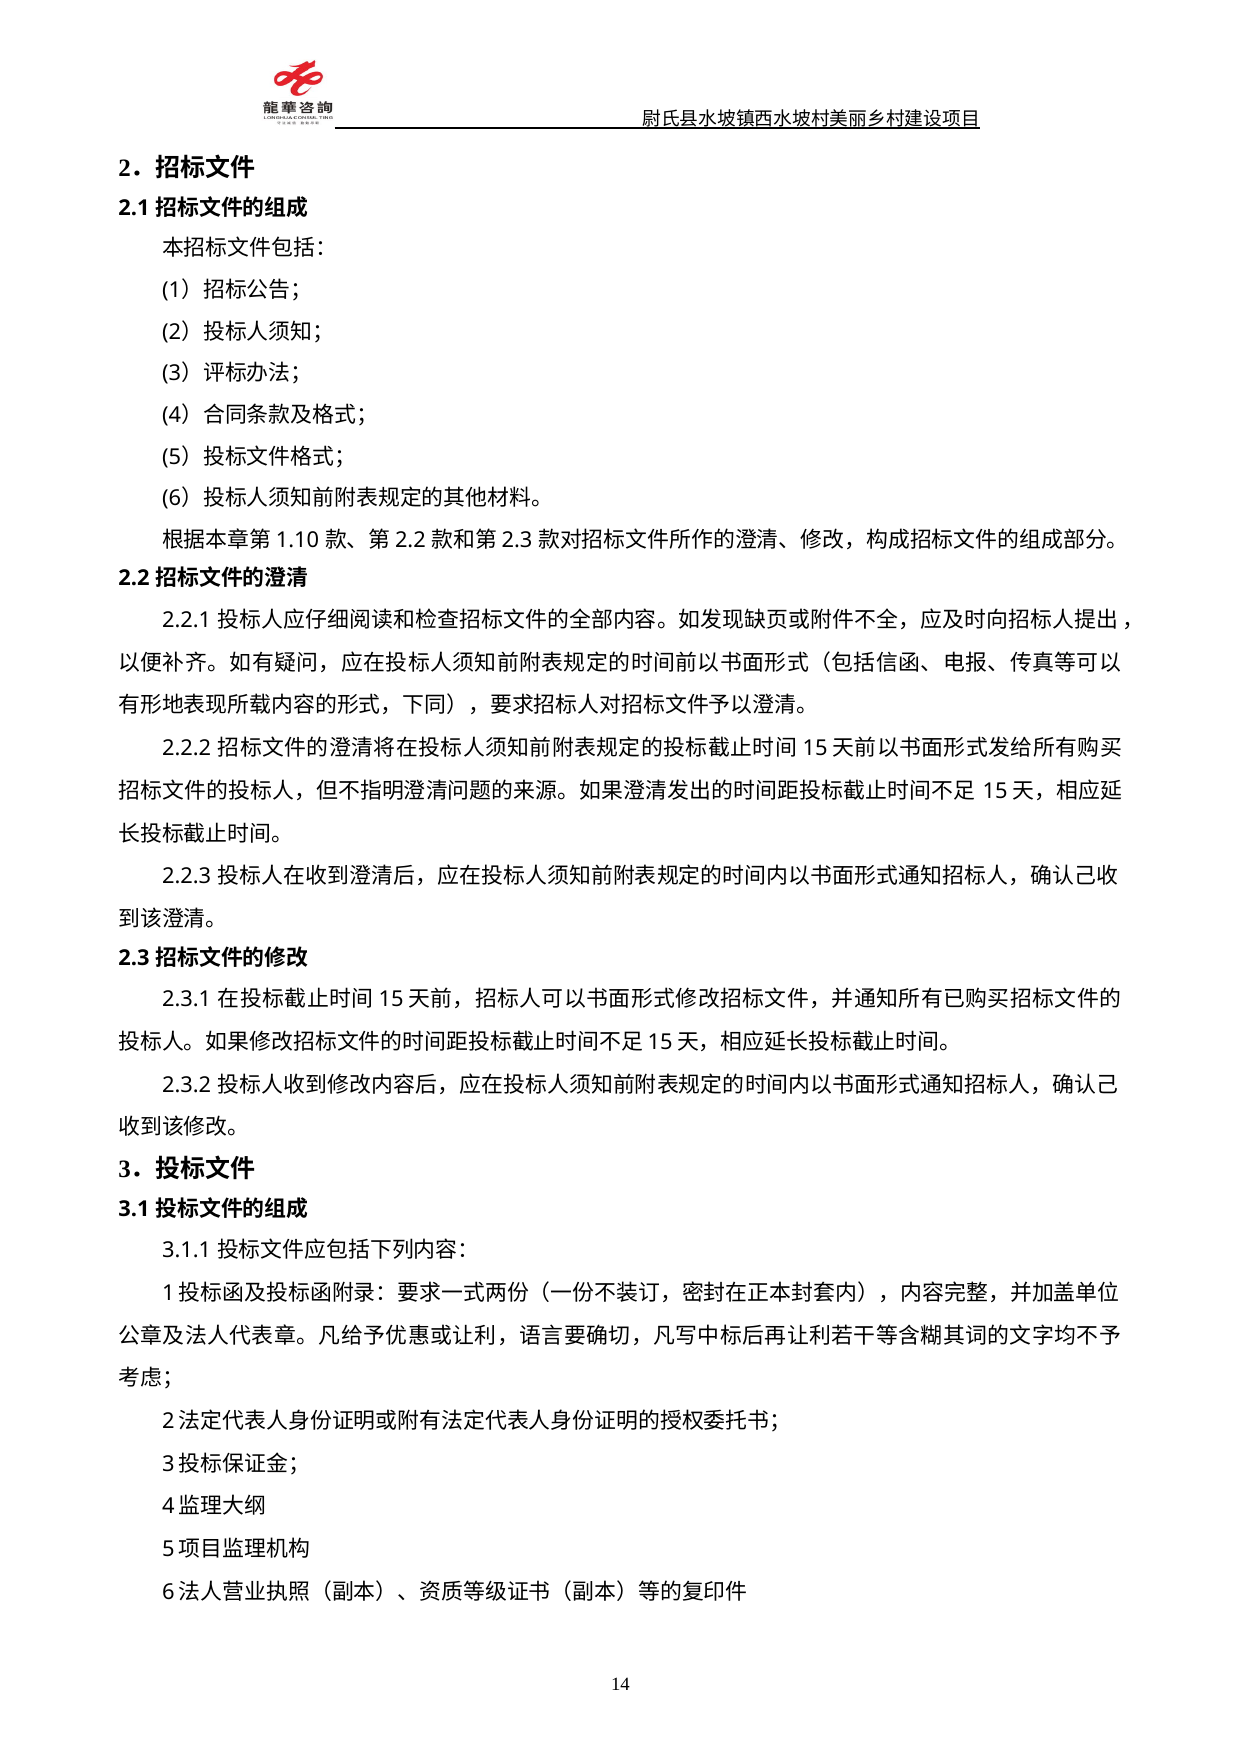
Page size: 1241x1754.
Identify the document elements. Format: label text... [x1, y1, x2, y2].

text 投标人在收到澄清后，应在投标人须知前附表规定的时间内以书面形式通知招标人，确认己收到该澄清。 [118, 849, 1122, 935]
text 本招标文件包括： [118, 222, 1122, 264]
text 3投标保证金； [118, 1437, 1122, 1480]
text 投标文件应包括下列内容： [118, 1223, 1122, 1266]
text (2）投标人须知； [118, 306, 1122, 347]
text 招标文件的澄清将在投标人须知前附表规定的投标截止时间15天前以书面形式发给所有购买招标文件的投标人，但不指明澄清问题的来源。如果澄清发出的时间距投标截止时间不足15天，相应延长投标截止时间。 [118, 721, 1122, 849]
picture [260, 59, 335, 126]
text 2.1 招标文件的组成 [118, 185, 1122, 222]
text 2.3 招标文件的修改 [118, 935, 1122, 972]
text (6）投标人须知前附表规定的其他材料。 [118, 472, 1122, 514]
text 投标人收到修改内容后，应在投标人须知前附表规定的时间内以书面形式通知招标人，确认己收到该修改。 [118, 1058, 1122, 1143]
subtitle 2．招标文件 [118, 143, 1122, 185]
text 6法人营业执照（副本）、资质等级证书（副本）等的复印件 [118, 1565, 1122, 1608]
text (5）投标文件格式； [118, 431, 1122, 472]
text 在投标截止时间15天前，招标人可以书面形式修改招标文件，并通知所有已购买招标文件的投标人。如果修改招标文件的时间距投标截止时间不足15天，相应延长投标截止时间。 [118, 972, 1122, 1058]
text 根据本章第1.10 款、第2.2 款和第2.3 款对招标文件所作的澄清、修改，构成招标文件的组成部分。 [118, 514, 1122, 556]
text 4监理大纲 [118, 1480, 1122, 1522]
subtitle 3．投标文件 [118, 1143, 1122, 1186]
text 5项目监理机构 [118, 1522, 1122, 1565]
text 1投标函及投标函附录：要求一式两份（一份不装订，密封在正本封套内），内容完整，并加盖单位公章及法人代表章。凡给予优惠或让利，语言要确切，凡写中标后再让利若干等含糊其词的文字均不予考虑； [118, 1266, 1122, 1394]
text 2.2 招标文件的澄清 [118, 556, 1122, 593]
text (1）招标公告； [118, 264, 1122, 306]
text 2法定代表人身份证明或附有法定代表人身份证明的授权委托书； [118, 1394, 1122, 1437]
text 3.1 投标文件的组成 [118, 1186, 1122, 1223]
text (4）合同条款及格式； [118, 389, 1122, 431]
text (3）评标办法； [118, 347, 1122, 389]
text 投标人应仔细阅读和检查招标文件的全部内容。如发现缺页或附件不全，应及时向招标人提出，以便补齐。如有疑问，应在投标人须知前附表规定的时间前以书面形式（包括信函、电报、传真等可以有形地表现所载内容的形式，下同），要求招标人对招标文件予以澄清。 [118, 593, 1122, 721]
